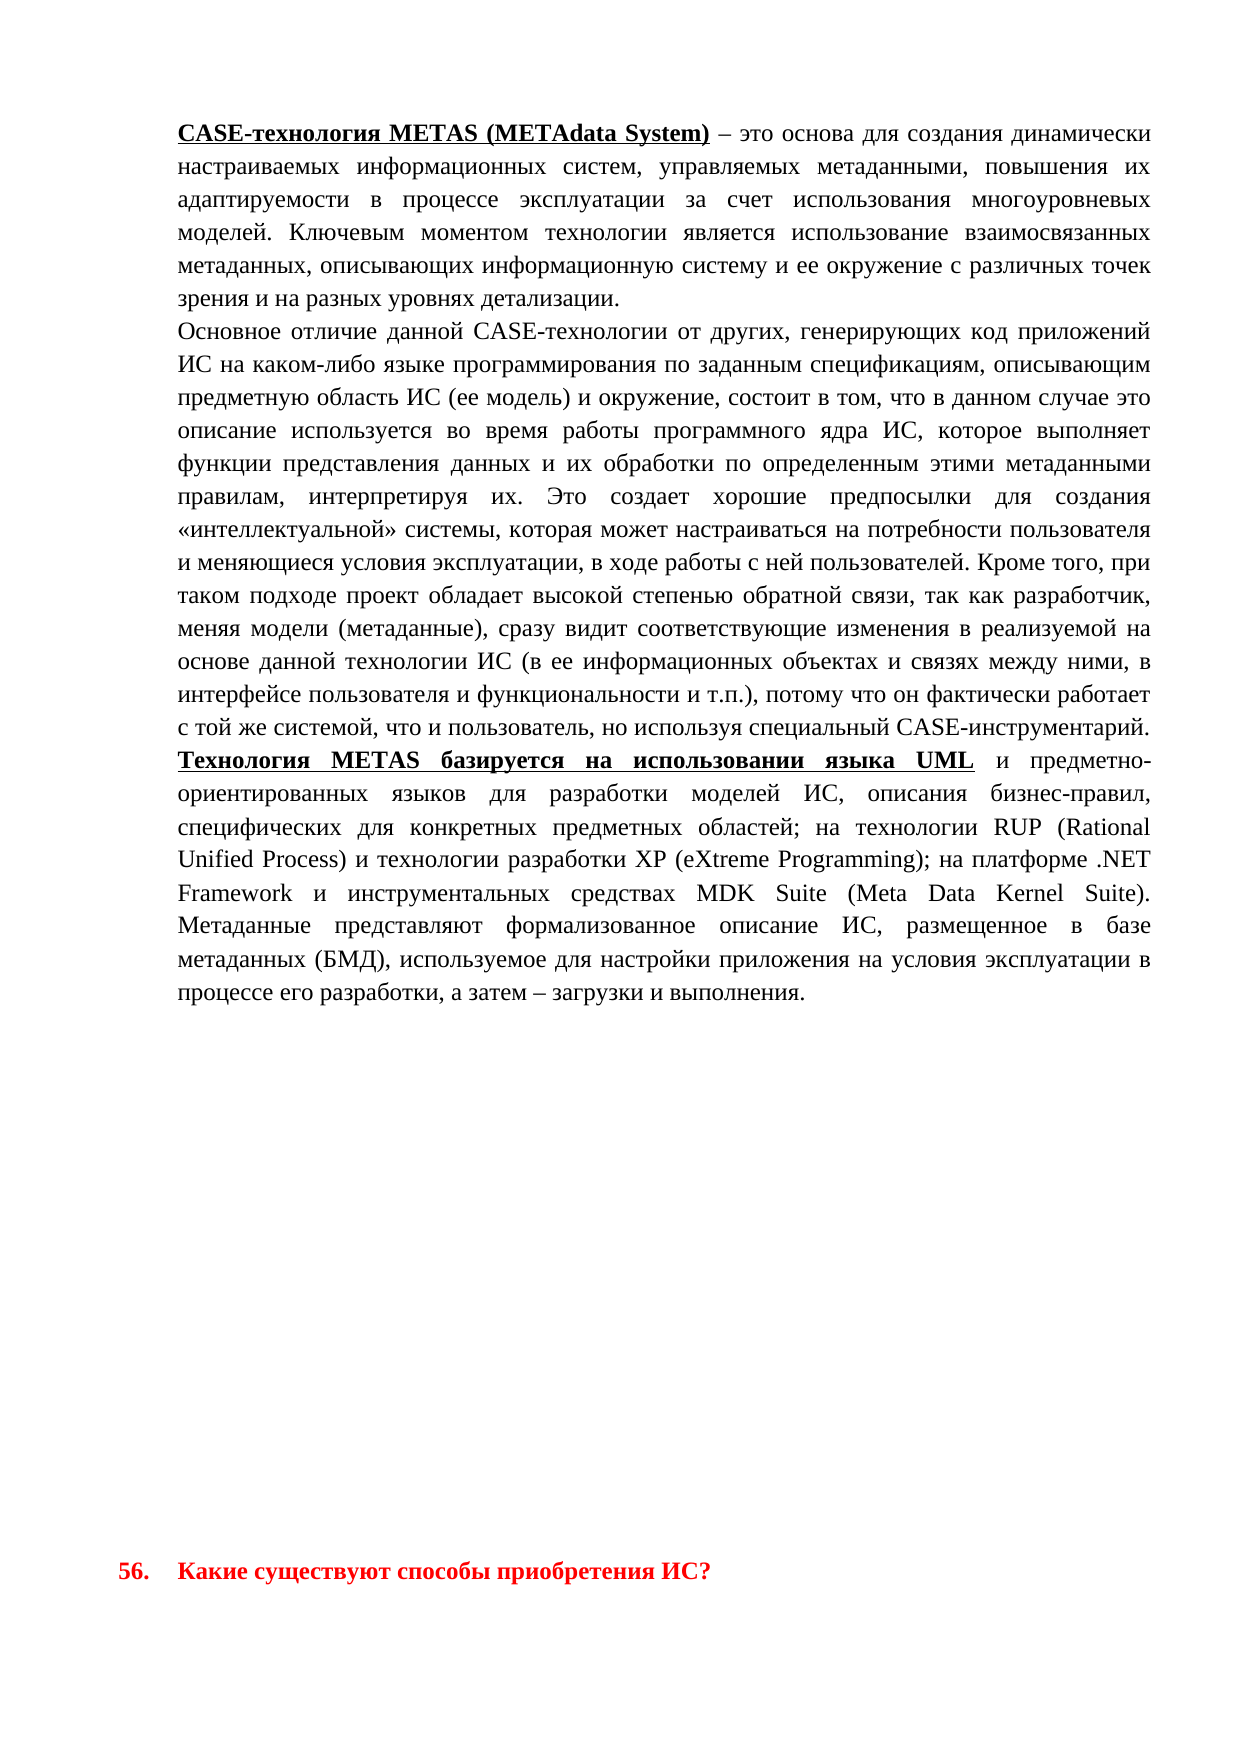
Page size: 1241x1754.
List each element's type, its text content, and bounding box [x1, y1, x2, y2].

text Основное отличие данной CASE-технологии от других, генерирующих код приложений ИС на каком-либо языке программирования по заданным спецификациям, описывающим предметную область ИС (ее модель) и окружение, состоит в том, что в данном случае это описание используется во время работы программного ядра ИС, которое выполняет функции представления данных и их обработки по определенным этими метаданными правилам, интерпретируя их. Это создает хорошие предпосылки для создания «интеллектуальной» системы, которая может настраиваться на потребности пользователя и меняющиеся условия эксплуатации, в ходе работы с ней пользователей. Кроме того, при таком подходе проект обладает высокой степенью обратной связи, так как разработчик, меняя модели (метаданные), сразу видит соответствующие изменения в реализуемой на основе данной технологии ИС (в ее информационных объектах и связях между ними, в интерфейсе пользователя и функциональности и т.п.), потому что он фактически работает с той же системой, что и пользователь, но используя специальный CASE-инструментарий. Технология METAS базируется на использовании языка UML и предметно-ориентированных языков для разработки моделей ИС, описания бизнес-правил, специфических для конкретных предметных областей; на технологии RUP (Rational Unified Process) и технологии разработки XP (eXtreme Programming); на платформе .NET Framework и инструментальных средствах MDK Suite (Meta Data Kernel Suite). Метаданные представляют формализованное описание ИС, размещенное в базе метаданных (БМД), используемое для настройки приложения на условия эксплуатации в процессе его разработки, а затем – загрузки и выполнения. [177, 316, 1152, 1005]
list Какие существуют способы приобретения ИС? [118, 1556, 1152, 1585]
text CASE-технология METAS (METAdata System) – это основа для создания динамически настраиваемых информационных систем, управляемых метаданными, повышения их адаптируемости в процессе эксплуатации за счет использования многоуровневых моделей. Ключевым моментом технологии является использование взаимосвязанных метаданных, описывающих информационную систему и ее окружение с различных точек зрения и на разных уровнях детализации. [177, 118, 1152, 312]
